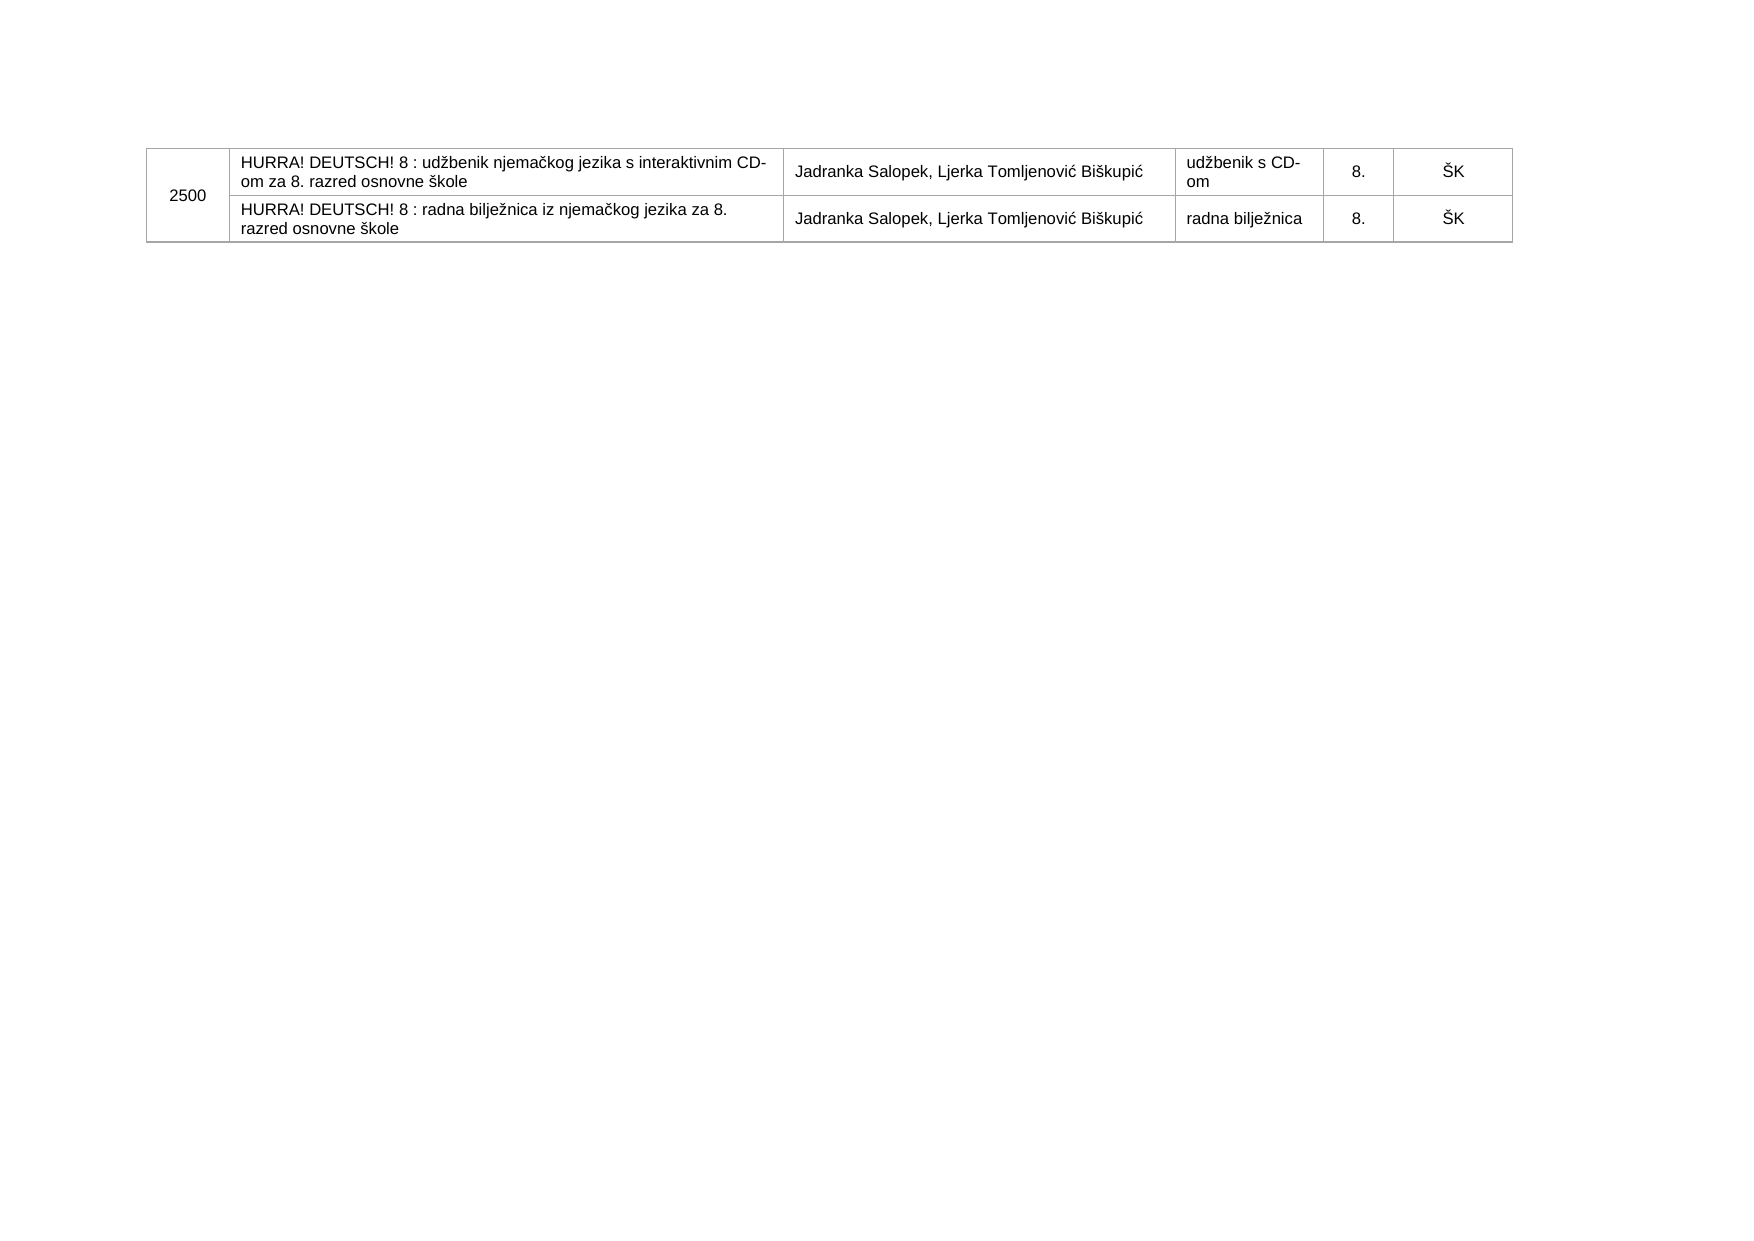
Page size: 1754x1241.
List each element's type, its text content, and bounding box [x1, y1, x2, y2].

table_header udžbenik s CD-om [1176, 149, 1323, 194]
table_header ŠK [1394, 149, 1512, 194]
table_cell ŠK [1394, 196, 1512, 241]
table_header 2500 [147, 149, 229, 241]
table_cell HURRA! DEUTSCH! 8 : radna bilježnica iz njemačkog jezika za 8. razred osnovne škole [230, 196, 783, 241]
table_header 8. [1324, 149, 1393, 194]
table_cell 8. [1324, 196, 1393, 241]
table_header Jadranka Salopek, Ljerka Tomljenović Biškupić [784, 149, 1175, 194]
table_header HURRA! DEUTSCH! 8 : udžbenik njemačkog jezika s interaktivnim CD-om za 8. razred osnovne škole [230, 149, 783, 194]
table_cell Jadranka Salopek, Ljerka Tomljenović Biškupić [784, 196, 1175, 241]
table_cell radna bilježnica [1176, 196, 1323, 241]
